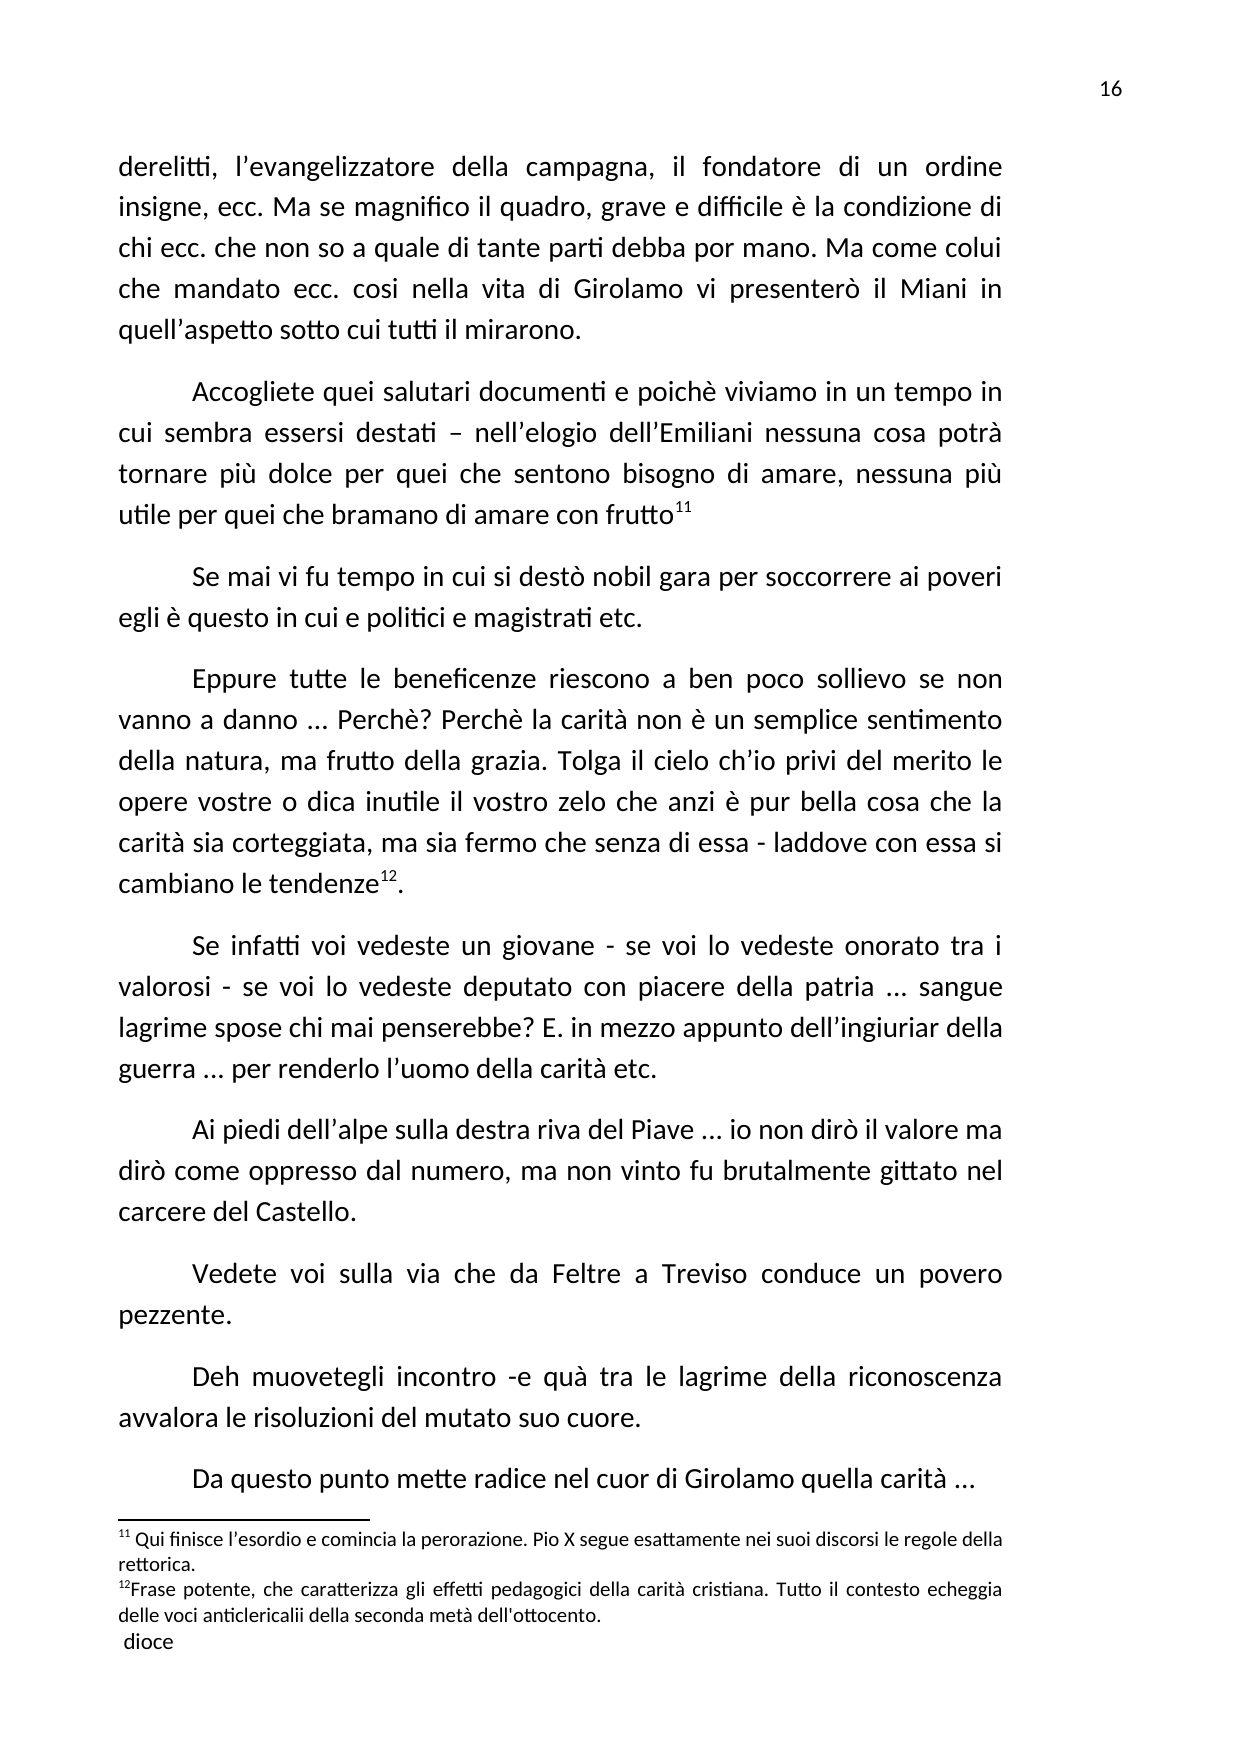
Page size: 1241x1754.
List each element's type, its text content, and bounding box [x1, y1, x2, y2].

text Se infatti voi vedeste un giovane - se voi lo vedeste onorato tra i valorosi - se voi lo vedeste deputato con piacere della patria ... sangue lagrime spose chi mai penserebbe? E. in mezzo appunto dell’ingiuriar della guerra ... per renderlo l’uomo della carità etc. [118, 927, 1004, 1085]
text Se mai vi fu tempo in cui si destò nobil gara per soccorrere ai poveri egli è questo in cui e politici e magistrati etc. [118, 558, 1004, 634]
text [118, 148, 1004, 347]
text Accogliete quei salutari documenti e poichè viviamo in un tempo in cui sembra essersi destati – nell’elogio dell’Emiliani nessuna cosa potrà tornare più dolce per quei che sentono bisogno di amare, nessuna più utile per quei che bramano di amare con frutto [118, 373, 1004, 532]
text Deh muovetegli incontro -e quà tra le lagrime della riconoscenza avvalora le risoluzioni del mutato suo cuore. [118, 1358, 1004, 1434]
text Ai piedi dell’alpe sulla destra riva del Piave ... io non dirò il valore ma dirò come oppresso dal numero, ma non vinto fu brutalmente gittato nel carcere del Castello. [118, 1111, 1004, 1229]
text Da questo punto mette radice nel cuor di Girolamo quella carità ... [118, 1461, 1004, 1496]
text Eppure tutte le beneﬁcenze riescono a ben poco sollievo se non vanno a danno ... Perchè? Perchè la carità non è un semplice sentimento della natura, ma frutto della grazia. Tolga il cielo ch’io privi del merito le opere vostre o dica inutile il vostro zelo che anzi è pur bella cosa che la carità sia corteggiata, ma sia fermo che senza di essa - laddove con essa si cambiano le tendenze. [118, 660, 1004, 901]
text Vedete voi sulla via che da Feltre a Treviso conduce un povero pezzente. [118, 1255, 1004, 1332]
